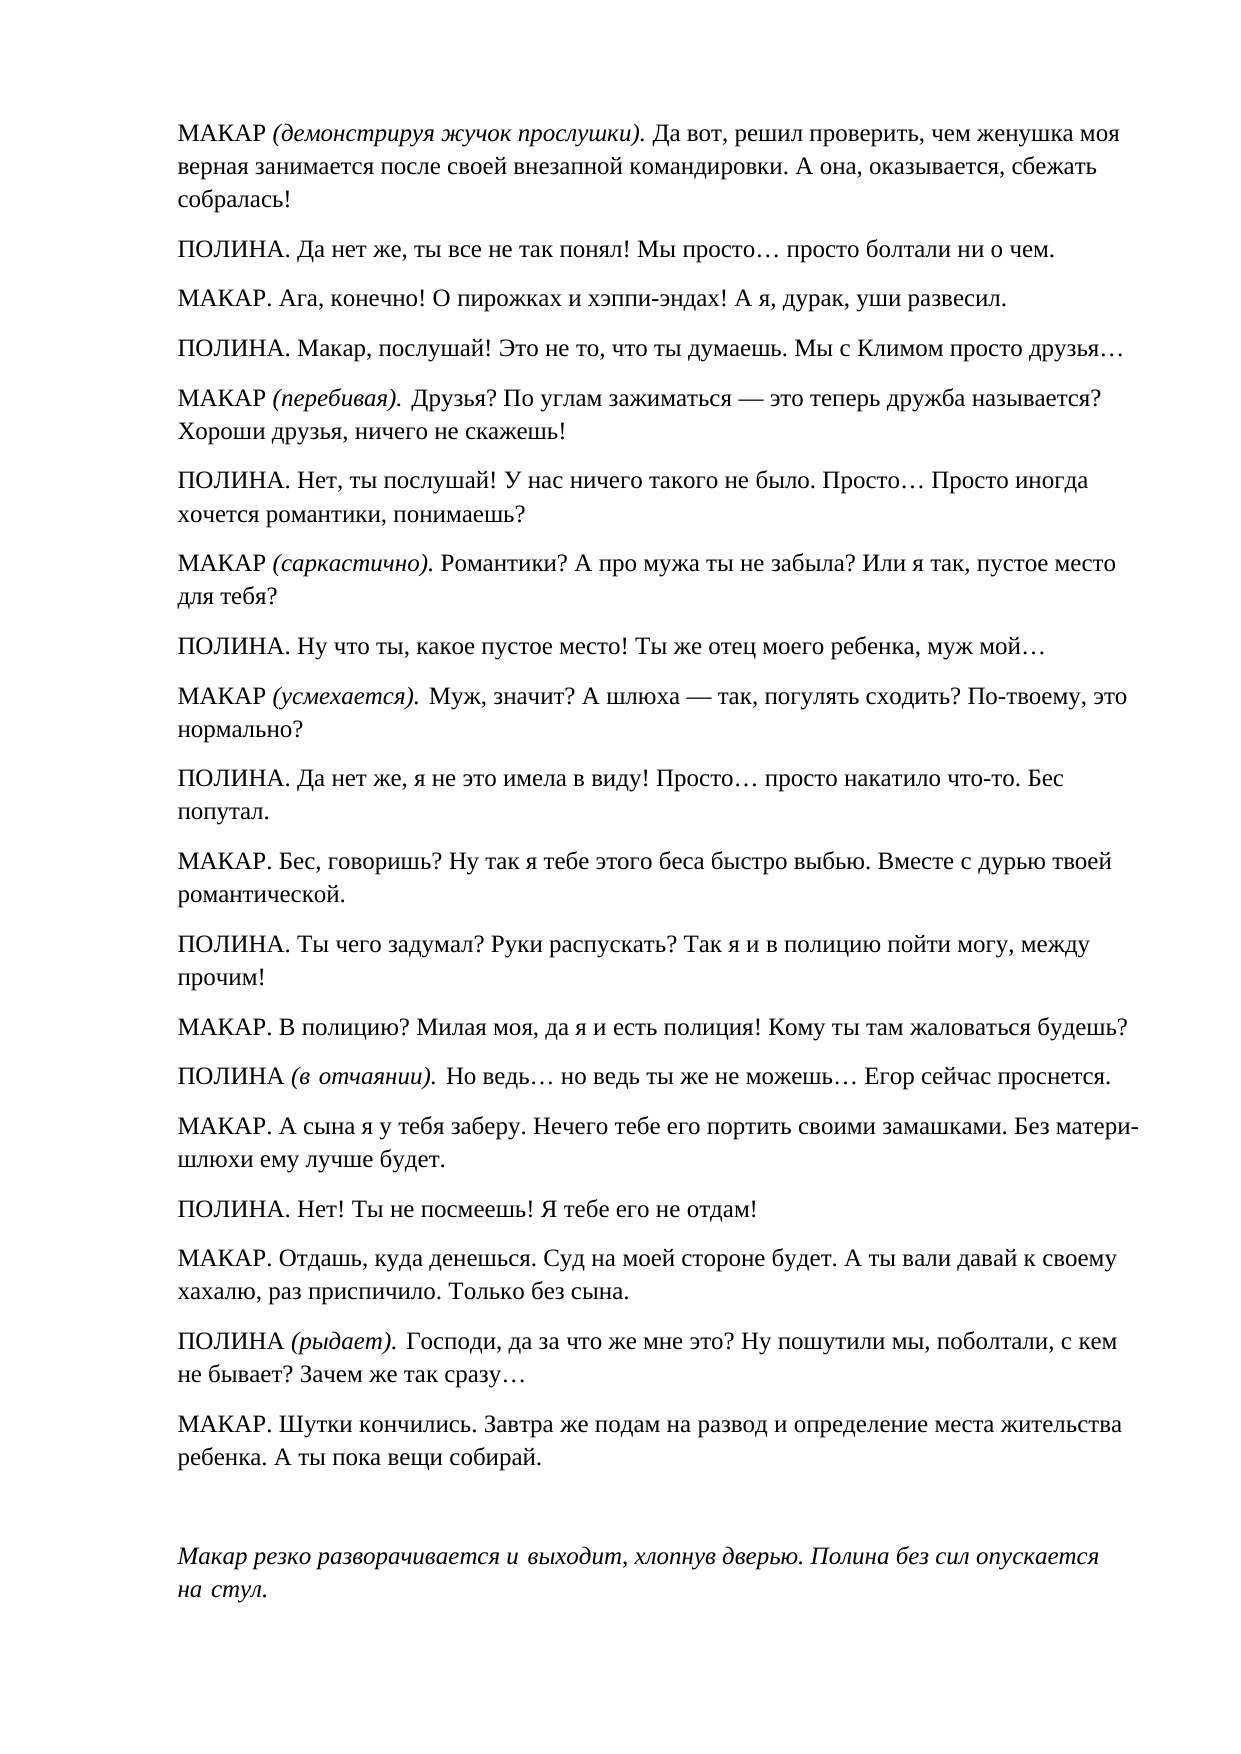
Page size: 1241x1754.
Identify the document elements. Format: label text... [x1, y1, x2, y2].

text МАКАР. Ага, конечно! О пирожках и хэппи-эндах! А я, дурак, уши развесил. [177, 283, 1152, 312]
text МАКАР (усмехается). Муж, значит? А шлюха — так, погулять сходить? По-твоему, это нормально? [177, 681, 1152, 742]
text ПОЛИНА (рыдает). Господи, да за что же мне это? Ну пошутили мы, поболтали, с кем не бывает? Зачем же так сразу… [177, 1326, 1152, 1388]
text МАКАР (саркастично). Романтики? А про мужа ты не забыла? Или я так, пустое место для тебя? [177, 548, 1152, 610]
text ПОЛИНА. Макар, послушай! Это не то, что ты думаешь. Мы с Климом просто друзья… [177, 333, 1152, 362]
text МАКАР (демонстрируя жучок прослушки). Да вот, решил проверить, чем женушка моя верная занимается после своей внезапной командировки. А она, оказывается, сбежать собралась! [177, 118, 1152, 213]
text ПОЛИНА. Нет, ты послушай! У нас ничего такого не было. Просто… Просто иногда хочется романтики, понимаешь? [177, 466, 1152, 527]
text ПОЛИНА. Да нет же, я не это имела в виду! Просто… просто накатило что-то. Бес попутал. [177, 763, 1152, 825]
text ПОЛИНА. Нет! Ты не посмеешь! Я тебе его не отдам! [177, 1194, 1152, 1222]
text ПОЛИНА. Ну что ты, какое пустое место! Ты же отец моего ребенка, муж мой… [177, 631, 1152, 660]
text ПОЛИНА. Ты чего задумал? Руки распускать? Так я и в полицию пойти могу, между прочим! [177, 929, 1152, 991]
text Макар резко разворачивается и выходит, хлопнув дверью. Полина без сил опускается на стул. [177, 1541, 1152, 1603]
text МАКАР. В полицию? Милая моя, да я и есть полиция! Кому ты там жаловаться будешь? [177, 1012, 1152, 1040]
text МАКАР. А сына я у тебя заберу. Нечего тебе его портить своими замашками. Без матери-шлюхи ему лучше будет. [177, 1111, 1152, 1173]
text МАКАР. Бес, говоришь? Ну так я тебе этого беса быстро выбью. Вместе с дурью твоей романтической. [177, 846, 1152, 908]
text МАКАР. Отдашь, куда денешься. Суд на моей стороне будет. А ты вали давай к своему хахалю, раз приспичило. Только без сына. [177, 1243, 1152, 1305]
text МАКАР (перебивая). Друзья? По углам зажиматься — это теперь дружба называется? Хороши друзья, ничего не скажешь! [177, 383, 1152, 445]
text МАКАР. Шутки кончились. Завтра же подам на развод и определение места жительства ребенка. А ты пока вещи собирай. [177, 1409, 1152, 1471]
text ПОЛИНА (в отчаянии). Но ведь… но ведь ты же не можешь… Егор сейчас проснется. [177, 1061, 1152, 1090]
text ПОЛИНА. Да нет же, ты все не так понял! Мы просто… просто болтали ни о чем. [177, 234, 1152, 263]
